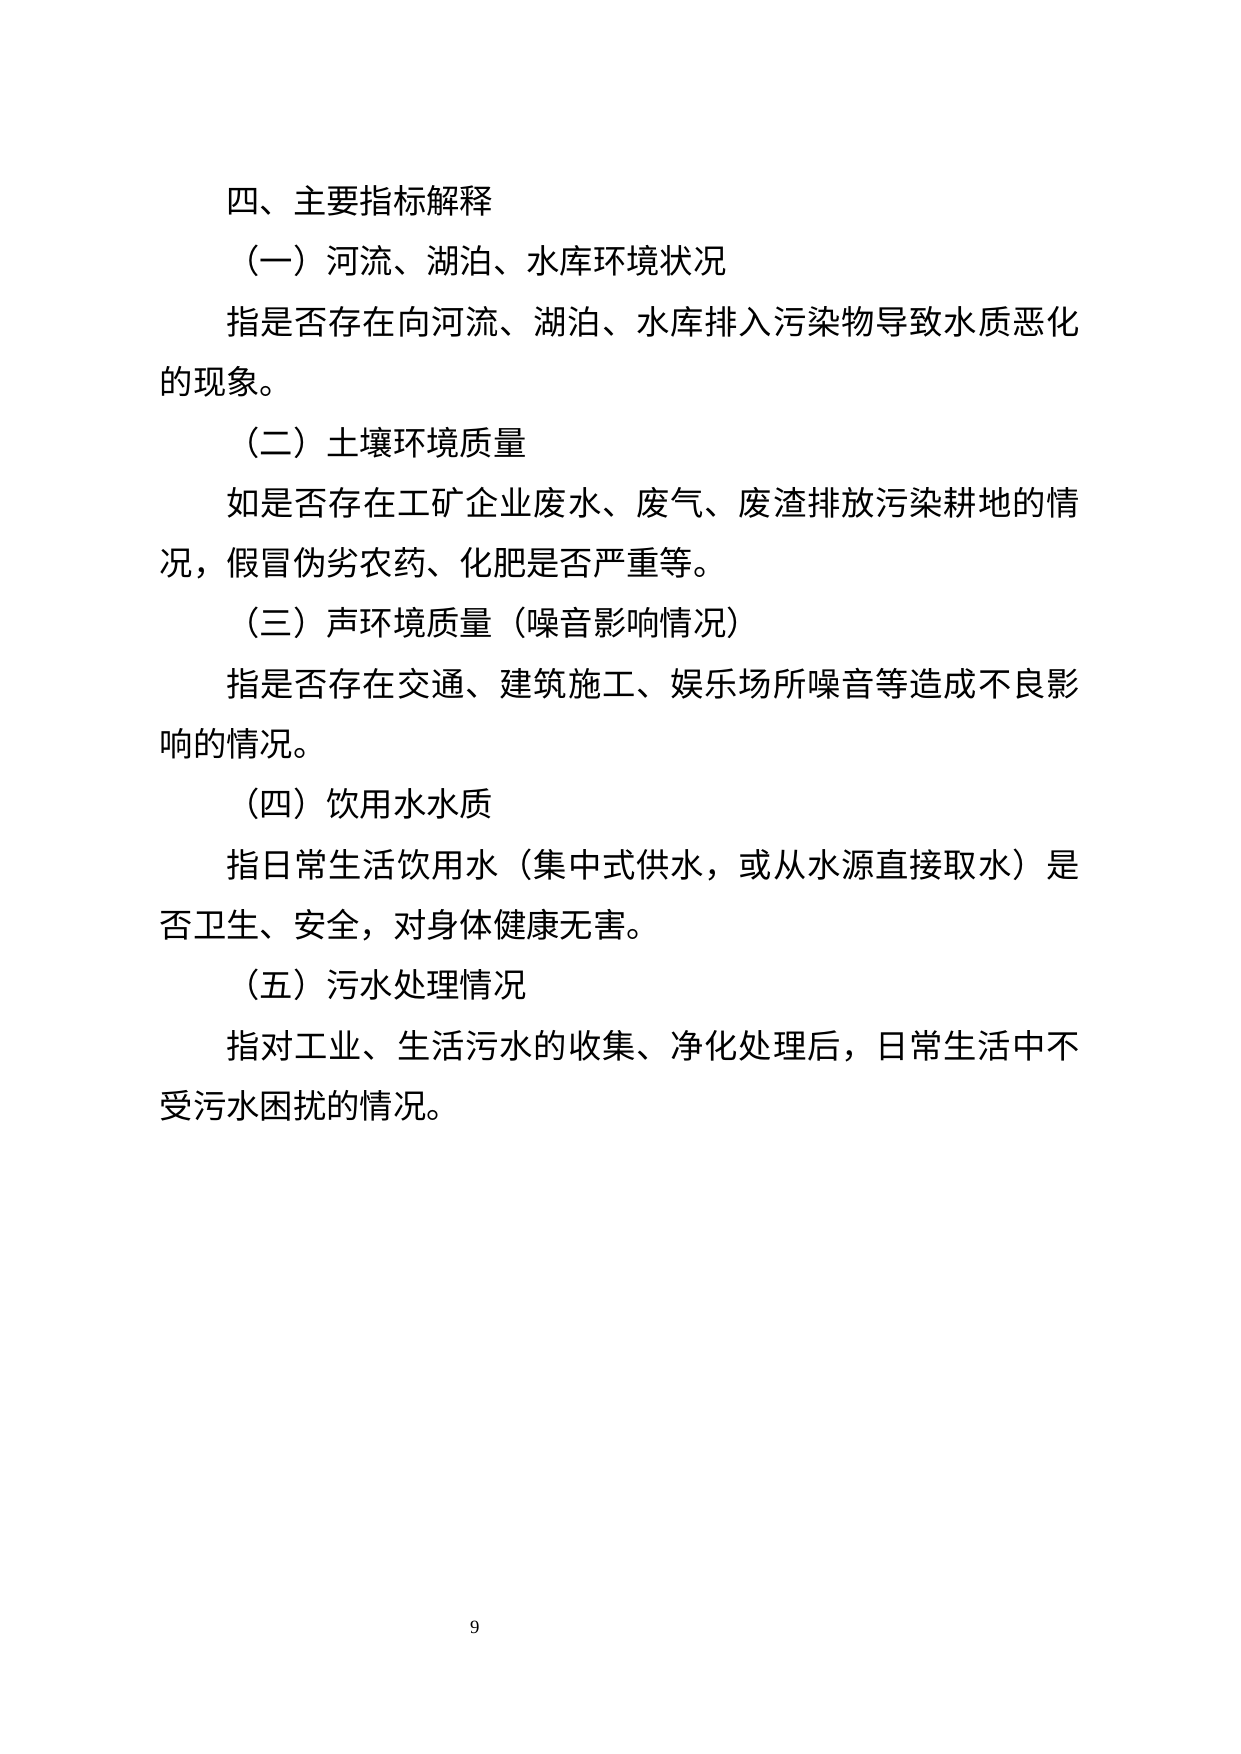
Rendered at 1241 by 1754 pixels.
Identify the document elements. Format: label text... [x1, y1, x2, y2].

text （一）河流、湖泊、水库环境状况 [159, 226, 1081, 286]
text （三）声环境质量（噪音影响情况） [159, 588, 1081, 648]
list 指是否存在向河流、湖泊、水库排入污染物导致水质恶化的现象。 [159, 286, 1081, 407]
list 指日常生活饮用水（集中式供水，或从水源直接取水）是否卫生、安全，对身体健康无害。 [159, 829, 1081, 949]
text （二）土壤环境质量 [159, 407, 1081, 467]
text （五）污水处理情况 [159, 949, 1081, 1010]
list 指是否存在交通、建筑施工、娱乐场所噪音等造成不良影响的情况。 [159, 648, 1081, 768]
list 指对工业、生活污水的收集、净化处理后，日常生活中不受污水困扰的情况。 [159, 1010, 1081, 1130]
text （四）饮用水水质 [159, 768, 1081, 829]
text 四、主要指标解释 [159, 165, 1081, 226]
list 如是否存在工矿企业废水、废气、废渣排放污染耕地的情况，假冒伪劣农药、化肥是否严重等。 [159, 467, 1081, 588]
